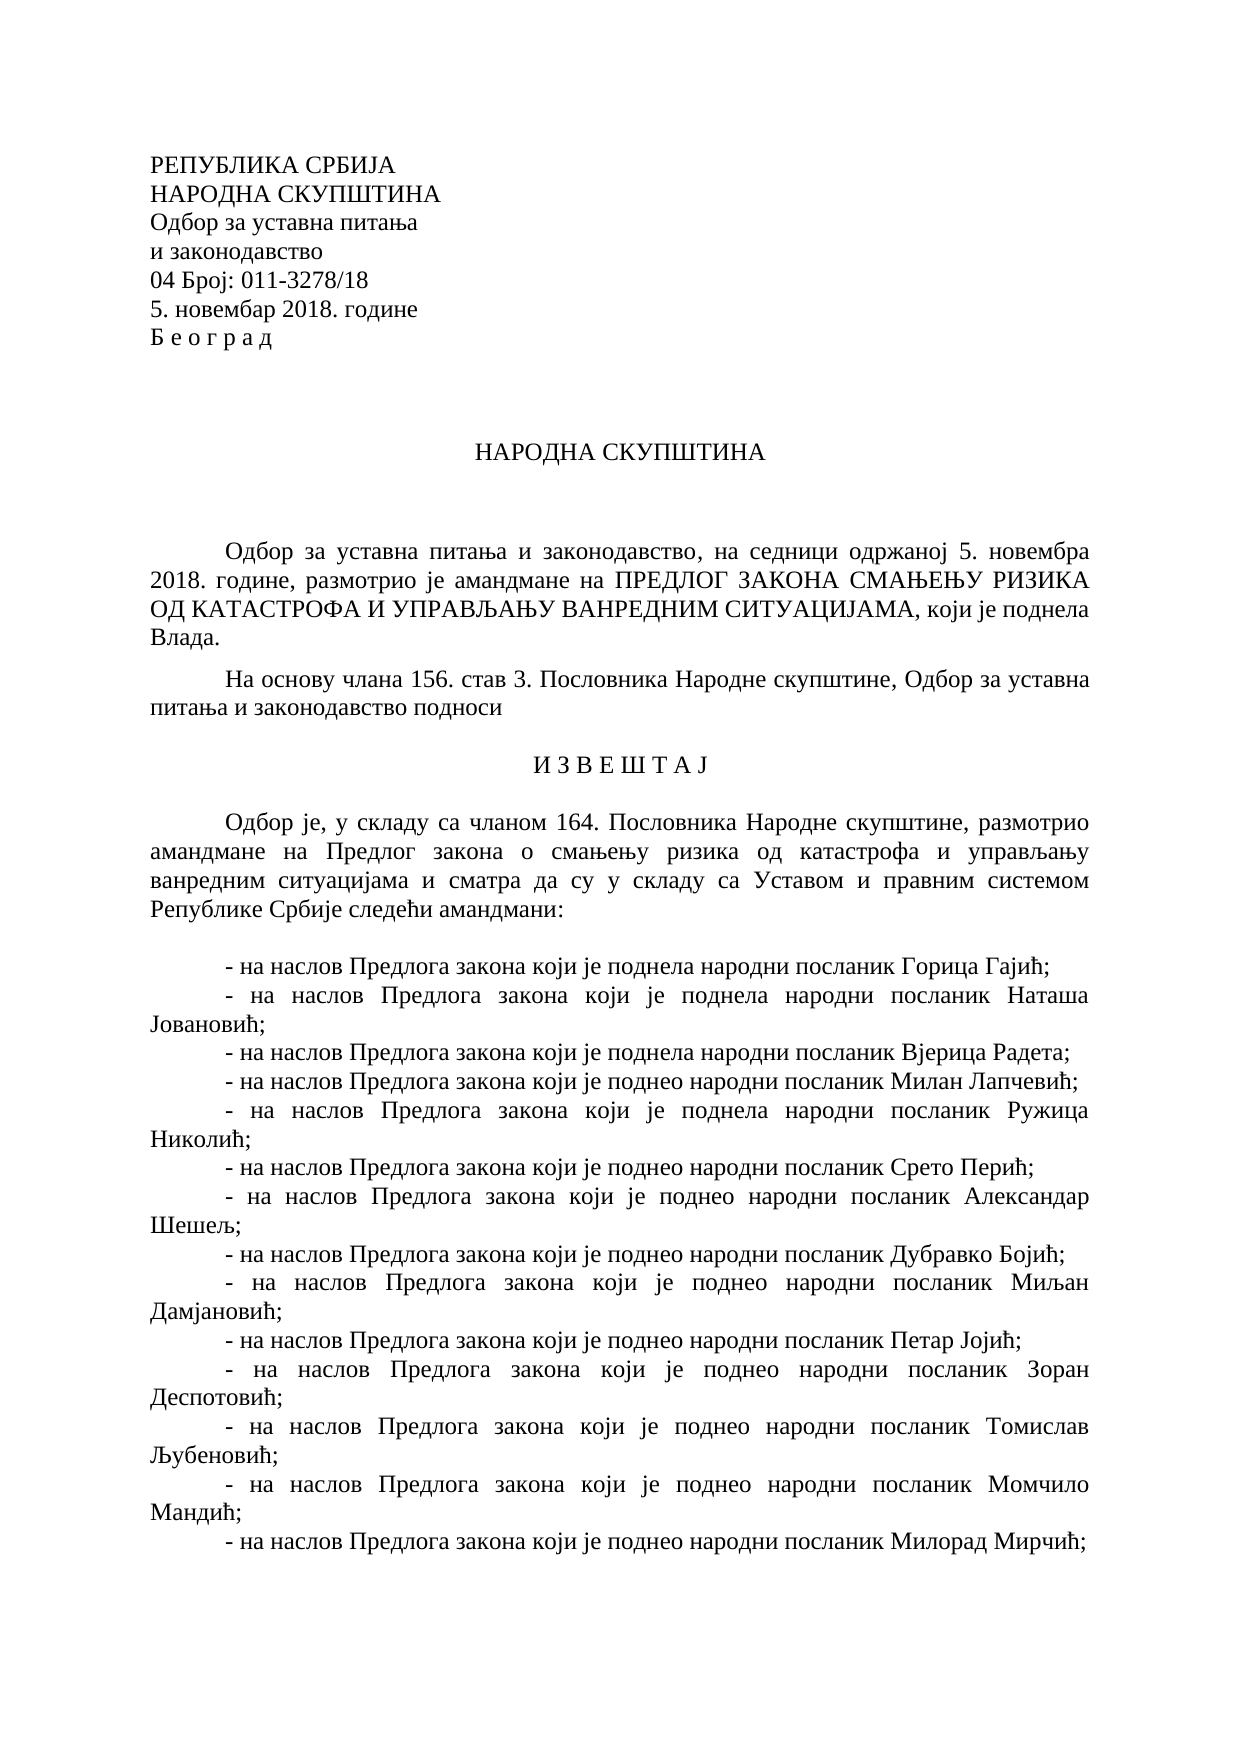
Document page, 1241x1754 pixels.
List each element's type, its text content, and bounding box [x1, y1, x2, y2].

text Одбор је, у складу са чланом 164. Пословника Народне скупштине, размотрио амандмане на Предлог закона о смањењу ризика од катастрофа и управљању ванредним ситуацијама и сматра да су у складу са Уставом и правним системом Републике Србије следећи амандмани: [150, 807, 1090, 922]
text - на наслов Предлога закона који је поднела народни посланик Наташа Јовановић; [150, 980, 1090, 1037]
text Б е о г р а д [150, 322, 1090, 351]
text На основу члана 156. став 3. Пословника Народне скупштине, Одбор за уставна питања и законодавство подноси [150, 664, 1090, 721]
text - на наслов Предлога закона који је поднео народни посланик Миљан Дамјановић; [150, 1267, 1090, 1325]
text - на наслов Предлога закона који је поднео народни посланик Дубравко Бојић; [150, 1239, 1090, 1267]
text НАРОДНА СКУПШТИНА [150, 437, 1090, 466]
text - на наслов Предлога закона који је поднела народни посланик Вјерица Радета; [150, 1037, 1090, 1066]
text Одбор за уставна питања и законодавство, на седници одржаној 5. новембра 2018. године, размотрио је амандмане на ПРЕДЛОГ ЗАКОНА СМАЊЕЊУ РИЗИКА ОД КАТАСТРОФА И УПРАВЉАЊУ ВАНРЕДНИМ СИТУАЦИЈАМА, који је поднела Влада. [150, 536, 1090, 651]
text НАРОДНА СКУПШТИНА [150, 179, 1090, 207]
text РЕПУБЛИКА СРБИЈА [150, 150, 1090, 179]
text Одбор за уставна питања [150, 207, 1090, 236]
text - на наслов Предлога закона који је поднео народни посланик Зоран Деспотовић; [150, 1354, 1090, 1411]
text - на наслов Предлога закона који је поднео народни посланик Петар Јојић; [150, 1325, 1090, 1354]
text - на наслов Предлога закона који је поднео народни посланик Томислав Љубеновић; [150, 1411, 1090, 1469]
text и законодавство [150, 236, 1090, 265]
text - на наслов Предлога закона који је поднела народни посланик Горица Гајић; [150, 951, 1090, 980]
text 04 Број: 011-3278/18 [150, 265, 1090, 294]
text - на наслов Предлога закона који је поднео народни посланик Милан Лапчевић; [150, 1066, 1090, 1095]
text - на наслов Предлога закона који је поднео народни посланик Момчило Мандић; [150, 1469, 1090, 1526]
text И З В Е Ш Т А Ј [150, 750, 1090, 779]
text - на наслов Предлога закона који је поднео народни посланик Милорад Мирчић; [150, 1526, 1090, 1555]
text - на наслов Предлога закона који је поднела народни посланик Ружица Николић; [150, 1095, 1090, 1152]
text 5. новембар 2018. године [150, 294, 1090, 322]
text - на наслов Предлога закона који је поднео народни посланик Срето Перић; [150, 1152, 1090, 1181]
text - на наслов Предлога закона који је поднео народни посланик Александар Шешељ; [150, 1181, 1090, 1239]
